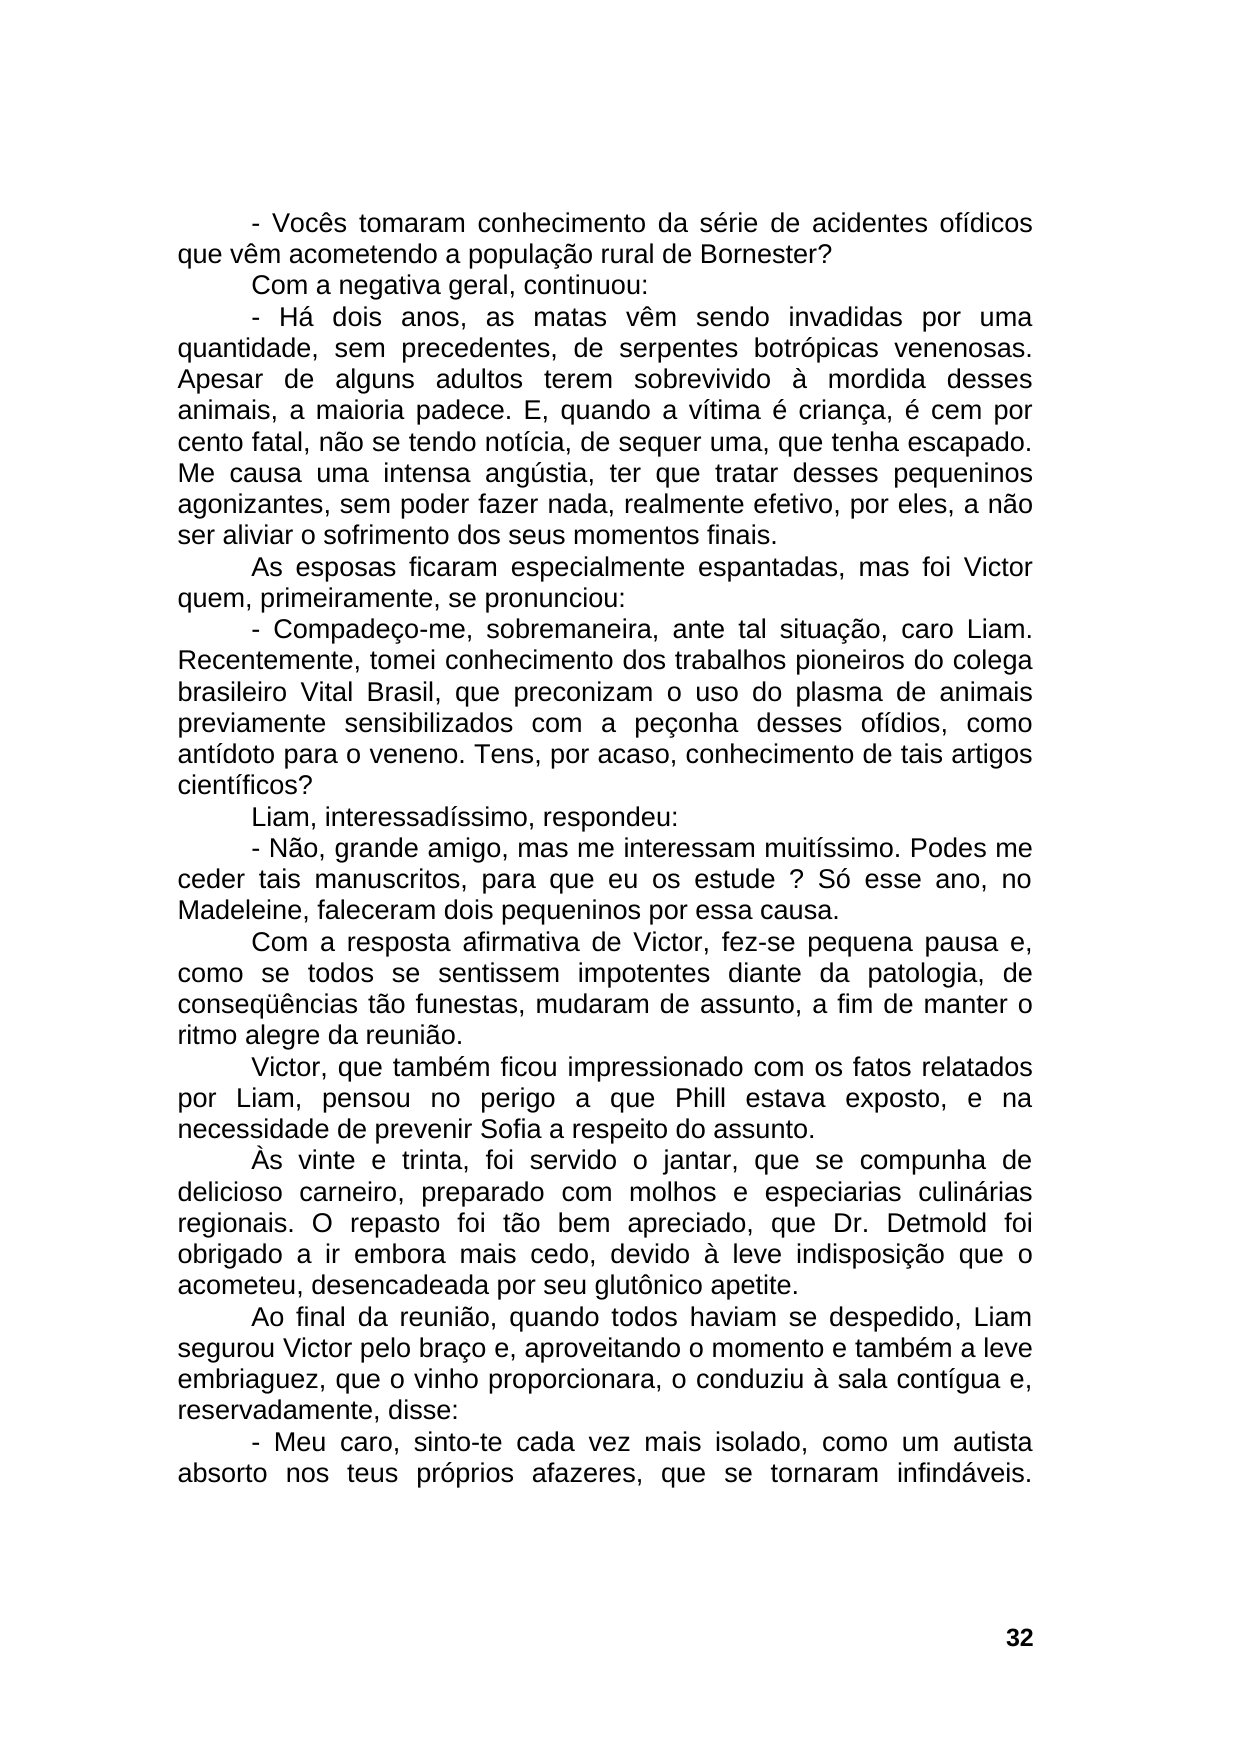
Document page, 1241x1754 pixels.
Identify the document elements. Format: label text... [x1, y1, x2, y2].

text - Há dois anos, as matas vêm sendo invadidas por uma quantidade, sem precedentes, de serpentes botrópicas venenosas. Apesar de alguns adultos terem sobrevivido à mordida desses animais, a maioria padece. E, quando a vítima é criança, é cem por cento fatal, não se tendo notícia, de sequer uma, que tenha escapado. Me causa uma intensa angústia, ter que tratar desses pequeninos agonizantes, sem poder fazer nada, realmente efetivo, por eles, a não ser aliviar o sofrimento dos seus momentos finais. [177, 301, 1033, 551]
text Victor, que também ficou impressionado com os fatos relatados por Liam, pensou no perigo a que Phill estava exposto, e na necessidade de prevenir Sofia a respeito do assunto. [177, 1051, 1033, 1144]
text Com a negativa geral, continuou: [177, 269, 1033, 301]
text Às vinte e trinta, foi servido o jantar, que se compunha de delicioso carneiro, preparado com molhos e especiarias culinárias regionais. O repasto foi tão bem apreciado, que Dr. Detmold foi obrigado a ir embora mais cedo, devido à leve indisposição que o acometeu, desencadeada por seu glutônico apetite. [177, 1144, 1033, 1301]
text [177, 1426, 1033, 1488]
text - Não, grande amigo, mas me interessam muitíssimo. Podes me ceder tais manuscritos, para que eu os estude ? Só esse ano, no Madeleine, faleceram dois pequeninos por essa causa. [177, 832, 1033, 926]
text As esposas ficaram especialmente espantadas, mas foi Victor quem, primeiramente, se pronunciou: [177, 551, 1033, 613]
text Liam, interessadíssimo, respondeu: [177, 801, 1033, 832]
text - Compadeço-me, sobremaneira, ante tal situação, caro Liam. Recentemente, tomei conhecimento dos trabalhos pioneiros do colega brasileiro Vital Brasil, que preconizam o uso do plasma de animais previamente sensibilizados com a peçonha desses ofídios, como antídoto para o veneno. Tens, por acaso, conhecimento de tais artigos científicos? [177, 613, 1033, 801]
text Com a resposta afirmativa de Victor, fez-se pequena pausa e, como se todos se sentissem impotentes diante da patologia, de conseqüências tão funestas, mudaram de assunto, a fim de manter o ritmo alegre da reunião. [177, 926, 1033, 1051]
text Ao final da reunião, quando todos haviam se despedido, Liam segurou Victor pelo braço e, aproveitando o momento e também a leve embriaguez, que o vinho proporcionara, o conduziu à sala contígua e, reservadamente, disse: [177, 1301, 1033, 1426]
text - Vocês tomaram conhecimento da série de acidentes ofídicos que vêm acometendo a população rural de Bornester? [177, 207, 1033, 269]
